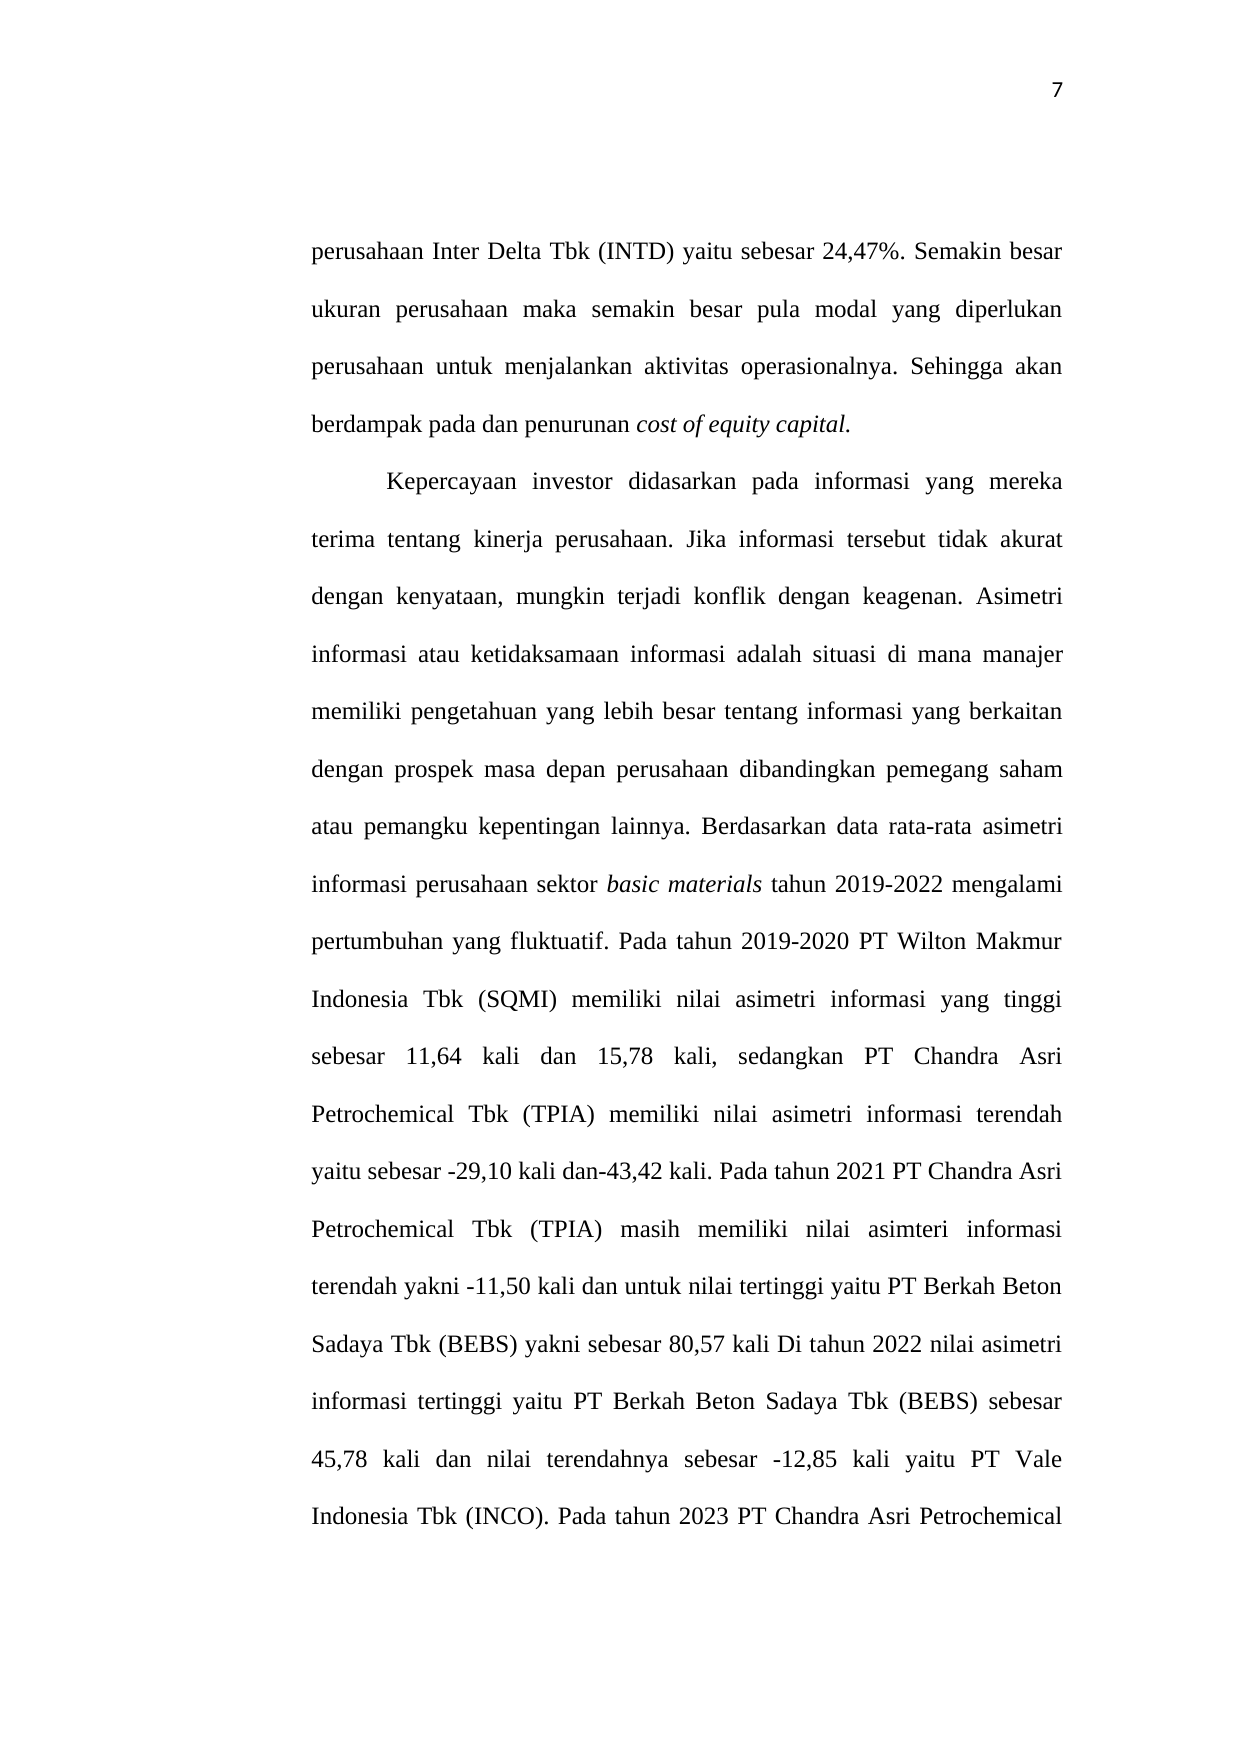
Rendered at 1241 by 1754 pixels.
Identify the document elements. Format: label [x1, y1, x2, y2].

text [311, 466, 1063, 1530]
text [311, 236, 1063, 437]
